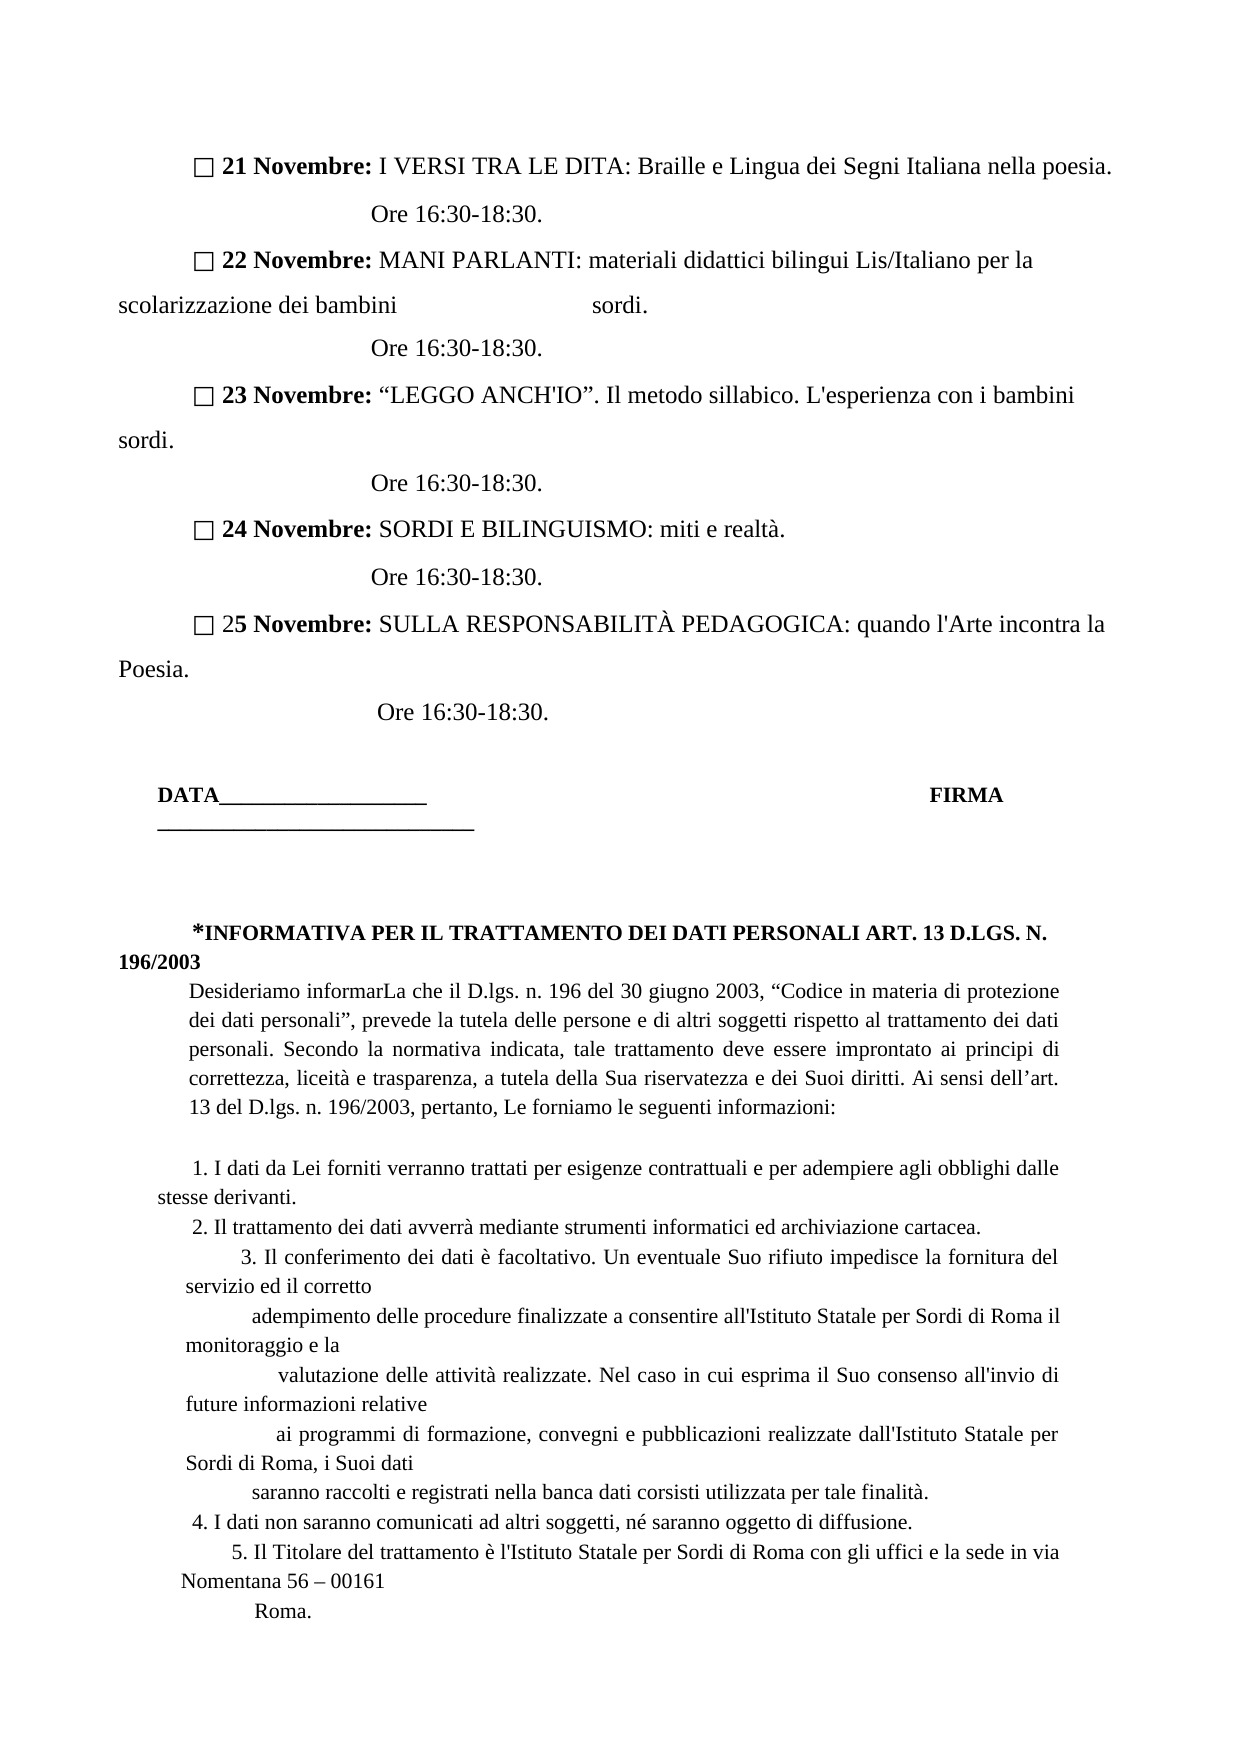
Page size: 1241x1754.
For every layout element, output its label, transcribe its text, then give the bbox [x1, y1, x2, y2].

text □ 22 Novembre: MANI PARLANTI: materiali didattici bilingui Lis/Italiano per la scolarizzazione dei bambini sordi. [118, 242, 1122, 319]
text 1. I dati da Lei forniti verranno trattati per esigenze contrattuali e per adempiere agli obblighi dalle stesse derivanti. [157, 1155, 1061, 1209]
text ai programmi di formazione, convegni e pubblicazioni realizzate dall'Istituto Statale per Sordi di Roma, i Suoi dati [159, 1421, 1061, 1475]
text valutazione delle attività realizzate. Nel caso in cui esprima il Suo consenso all'invio di future informazioni relative [159, 1362, 1061, 1416]
text saranno raccolti e registrati nella banca dati corsisti utilizzata per tale finalità. [159, 1479, 1061, 1504]
text □ 25 Novembre: SULLA RESPONSABILITÀ PEDAGOGICA: quando l'Arte incontra la Poesia. [118, 605, 1122, 682]
text adempimento delle procedure finalizzate a consentire all'Istituto Statale per Sordi di Roma il monitoraggio e la [159, 1303, 1061, 1357]
text Desideriamo informarLa che il D.lgs. n. 196 del 30 giugno 2003, “Codice in materia di protezione dei dati personali”, prevede la tutela delle persone e di altri soggetti rispetto al trattamento dei dati personali. Secondo la normativa indicata, tale trattamento deve essere improntato ai principi di correttezza, liceità e trasparenza, a tutela della Sua riservatezza e dei Suoi diritti. Ai sensi dell’art. 13 del D.lgs. n. 196/2003, pertanto, Le forniamo le seguenti informazioni: [188, 978, 1061, 1119]
text DATA___________________ FIRMA _____________________________ [157, 782, 1061, 833]
text Ore 16:30-18:30. [118, 199, 1122, 227]
text Ore 16:30-18:30. [118, 562, 1122, 591]
text Ore 16:30-18:30. [118, 468, 1122, 497]
text 4. I dati non saranno comunicati ad altri soggetti, né saranno oggetto di diffusione. [157, 1509, 1061, 1534]
text Roma. [156, 1598, 1062, 1623]
text □ 23 Novembre: “LEGGO ANCH'IO”. Il metodo sillabico. L'esperienza con i bambini sordi. [118, 376, 1122, 454]
text □ 24 Novembre: SORDI E BILINGUISMO: miti e realtà. [118, 511, 1122, 545]
text □ 21 Novembre: I VERSI TRA LE DITA: Braille e Lingua dei Segni Italiana nella poesia. [118, 148, 1122, 182]
text 5. Il Titolare del trattamento è l'Istituto Statale per Sordi di Roma con gli uffici e la sede in via Nomentana 56 – 00161 [156, 1539, 1062, 1593]
text Ore 16:30-18:30. [118, 333, 1122, 362]
text Ore 16:30-18:30. [118, 697, 1122, 726]
text 3. Il conferimento dei dati è facoltativo. Un eventuale Suo rifiuto impedisce la fornitura del servizio ed il corretto [159, 1244, 1061, 1298]
text *INFORMATIVA PER IL TRATTAMENTO DEI DATI PERSONALI ART. 13 D.LGS. N. 196/2003 [118, 917, 1122, 974]
text 2. Il trattamento dei dati avverrà mediante strumenti informatici ed archiviazione cartacea. [157, 1214, 1061, 1239]
